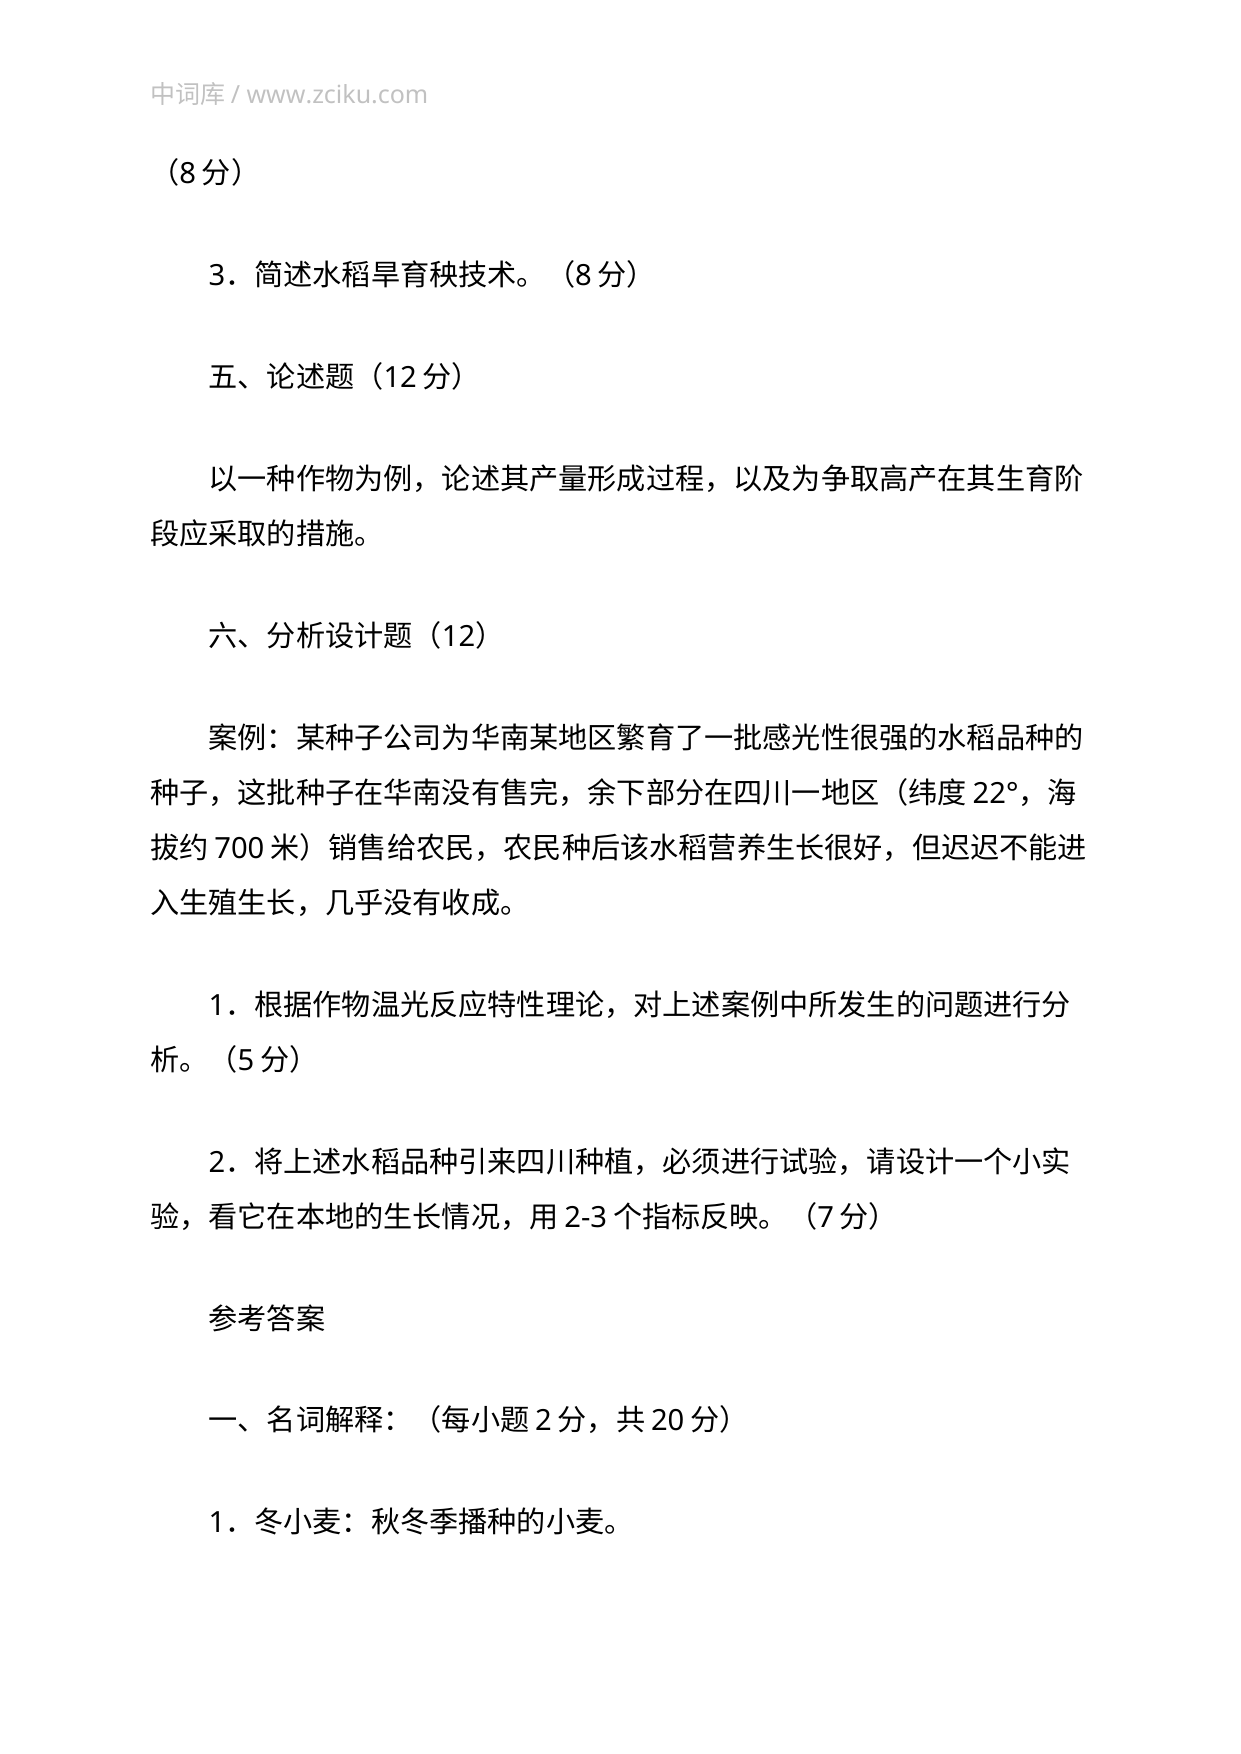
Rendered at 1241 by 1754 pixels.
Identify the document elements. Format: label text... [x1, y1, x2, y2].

text 3．简述水稻旱育秧技术。（8分） [150, 252, 1090, 294]
text 2．将上述水稻品种引来四川种植，必须进行试验，请设计一个小实验，看它在本地的生长情况，用2-3个指标反映。（7分） [150, 1138, 1090, 1236]
text 案例：某种子公司为华南某地区繁育了一批感光性很强的水稻品种的种子，这批种子在华南没有售完，余下部分在四川一地区（纬度22°，海拔约700米）销售给农民，农民种后该水稻营养生长很好，但迟迟不能进入生殖生长，几乎没有收成。 [150, 714, 1090, 922]
text 一、名词解释：（每小题2分，共20分） [150, 1397, 1090, 1439]
text 以一种作物为例，论述其产量形成过程，以及为争取高产在其生育阶段应采取的措施。 [150, 456, 1090, 553]
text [150, 150, 1090, 192]
text 1．冬小麦：秋冬季播种的小麦。 [150, 1499, 1090, 1541]
text 1．根据作物温光反应特性理论，对上述案例中所发生的问题进行分析。（5分） [150, 981, 1090, 1079]
text 五、论述题（12分） [150, 354, 1090, 396]
text 参考答案 [150, 1295, 1090, 1337]
text 六、分析设计题（12） [150, 613, 1090, 655]
